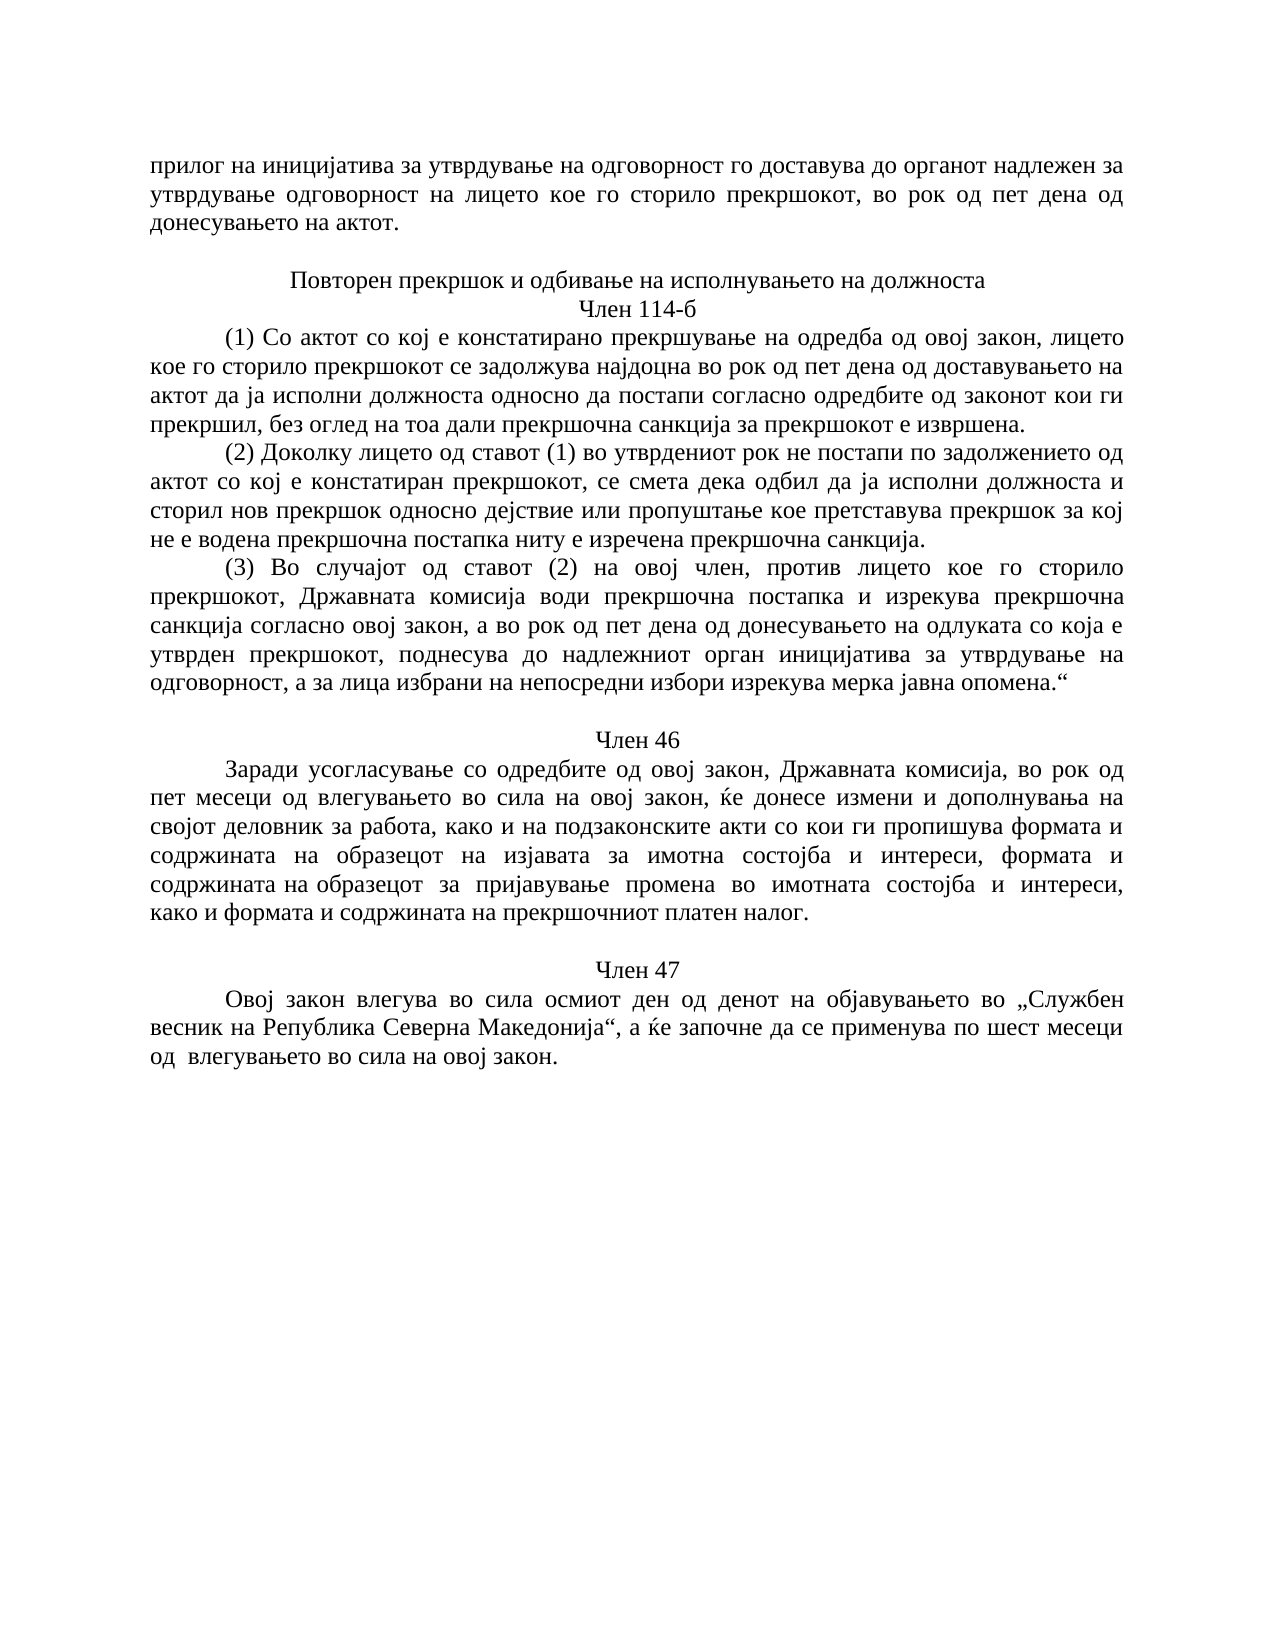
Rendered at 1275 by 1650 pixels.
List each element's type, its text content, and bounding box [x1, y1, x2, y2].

text Член 46 [150, 725, 1125, 754]
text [150, 150, 1125, 236]
text (2) Доколку лицето од ставот (1) во утврдениот рок не постапи по задолжението од актот со кој е констатиран прекршокот, се смета дека одбил да ја исполни должноста и сторил нов прекршок односно дејствие или пропуштање кое претставува прекршок за кој не е водена прекршочна постапка ниту е изречена прекршочна санкција. [150, 437, 1125, 552]
text Член 47 [150, 955, 1125, 984]
text Овој закон влегува во сила осмиот ден од денот на објавувањето во „Службен весник на Република Северна Македонија“, а ќе започне да се применува по шест месеци од влегувањето во сила на овој закон. [150, 984, 1125, 1070]
text Заради усогласување со одредбите од овој закон, Државната комисија, во рок од пет месеци од влегувањето во сила на овој закон, ќе донесе измени и дополнувања на својот деловник за работа, како и на подзаконските акти со кои ги пропишува формата и содржината на образецот на изјавата за имотна состојба и интереси, формата и содржината на образецот за пријавување промена во имотната состојба и интереси, како и формата и содржината на прекршочниот платен налог. [150, 754, 1125, 926]
text (3) Во случајот од ставот (2) на овој член, против лицето кое го сторило прекршокот, Државната комисија води прекршочна постапка и изрекува прекршочна санкција согласно овој закон, а во рок од пет дена од донесувањето на одлуката со која е утврден прекршокот, поднесува до надлежниот орган иницијатива за утврдување на одговорност, а за лица избрани на непосредни избори изрекува мерка јавна опомена.“ [150, 552, 1125, 696]
text Член 114-б [150, 294, 1125, 322]
text Повторен прекршок и одбивање на исполнувањето на должноста [150, 265, 1125, 294]
text (1) Со актот со кој е констатирано прекршување на одредба од овој закон, лицето кое го сторило прекршокот се задолжува најдоцна во рок од пет дена од доставувањето на актот да ја исполни должноста односно да постапи согласно одредбите од законот кои ги прекршил, без оглед на тоа дали прекршочна санкција за прекршокот е извршена. [150, 322, 1125, 437]
